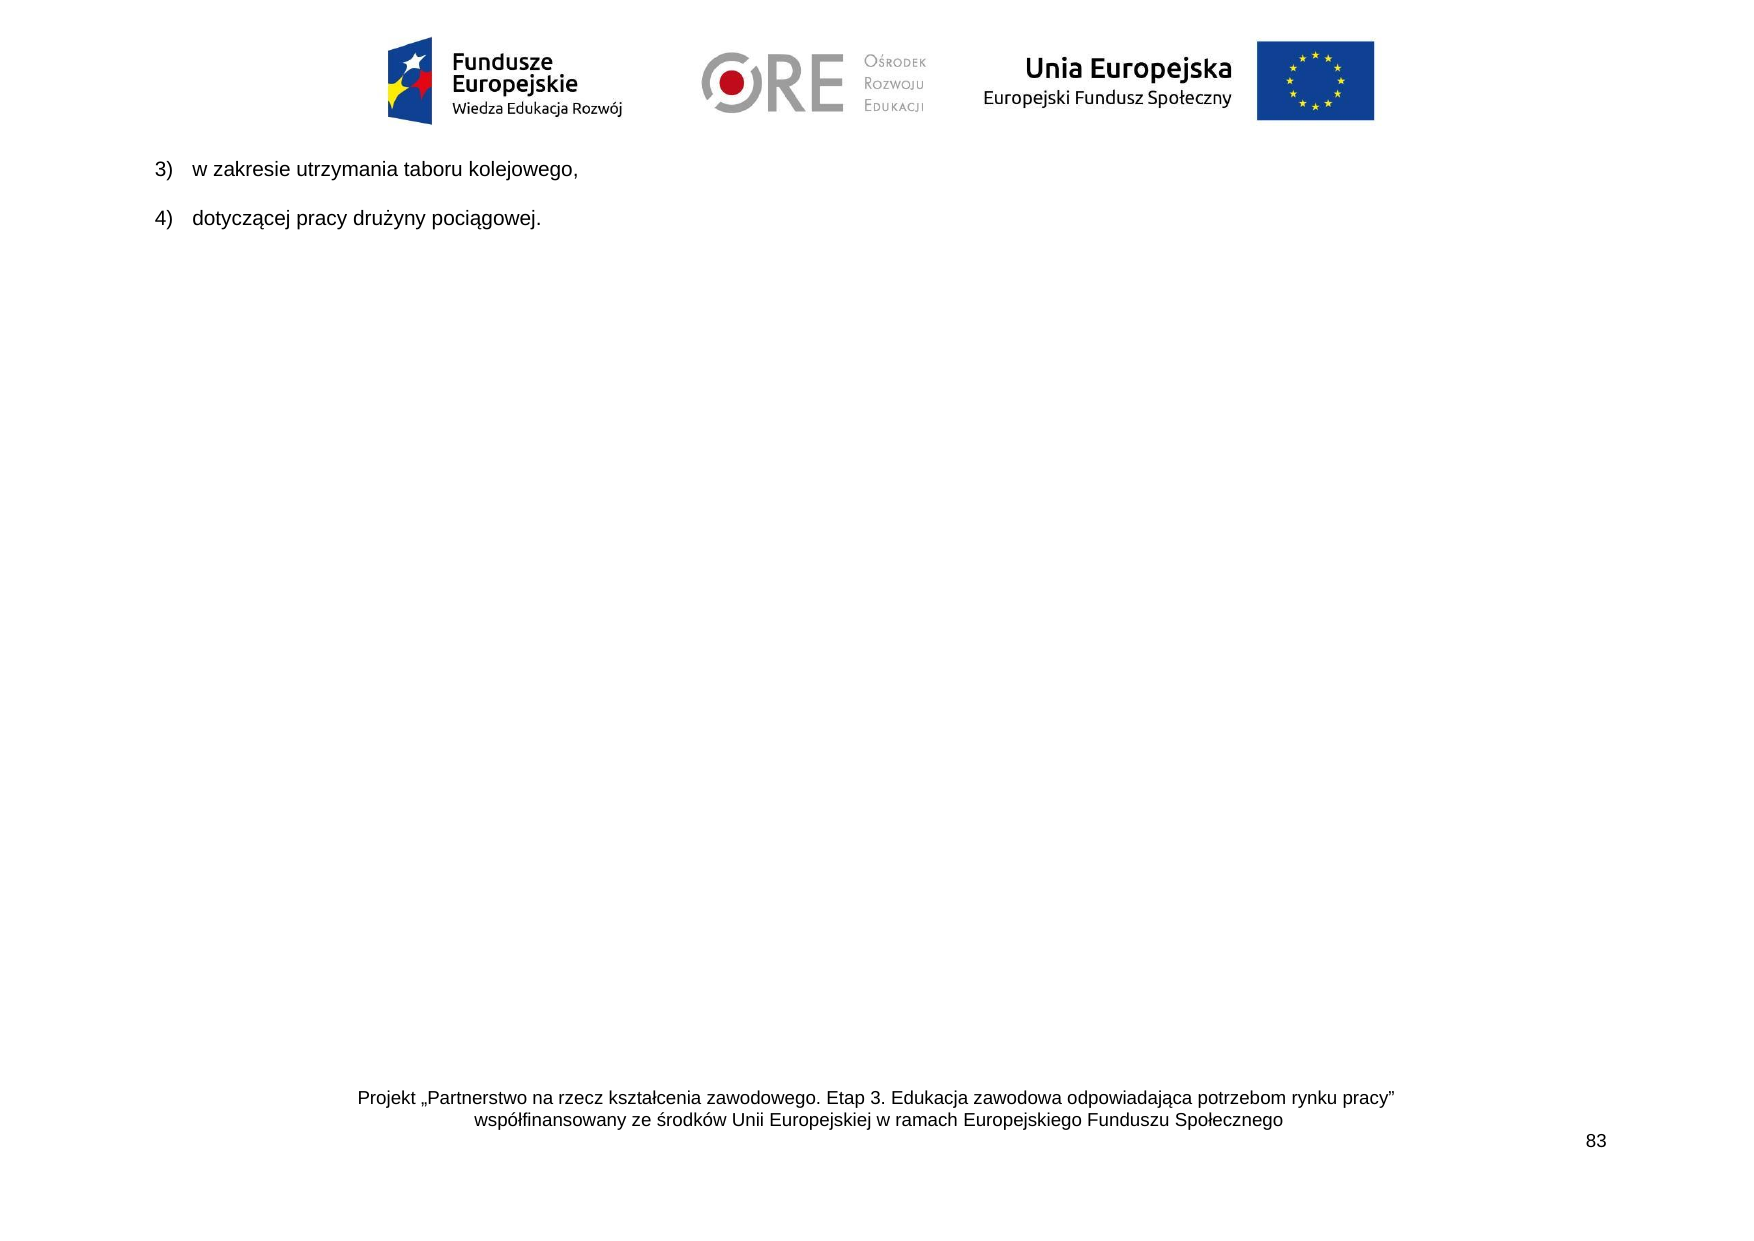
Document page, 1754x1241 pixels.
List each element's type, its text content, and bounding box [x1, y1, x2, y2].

picture [366, 15, 1401, 146]
list w zakresie utrzymania taboru kolejowego, [154, 157, 1606, 181]
list dotyczącej pracy drużyny pociągowej. [154, 206, 1606, 229]
